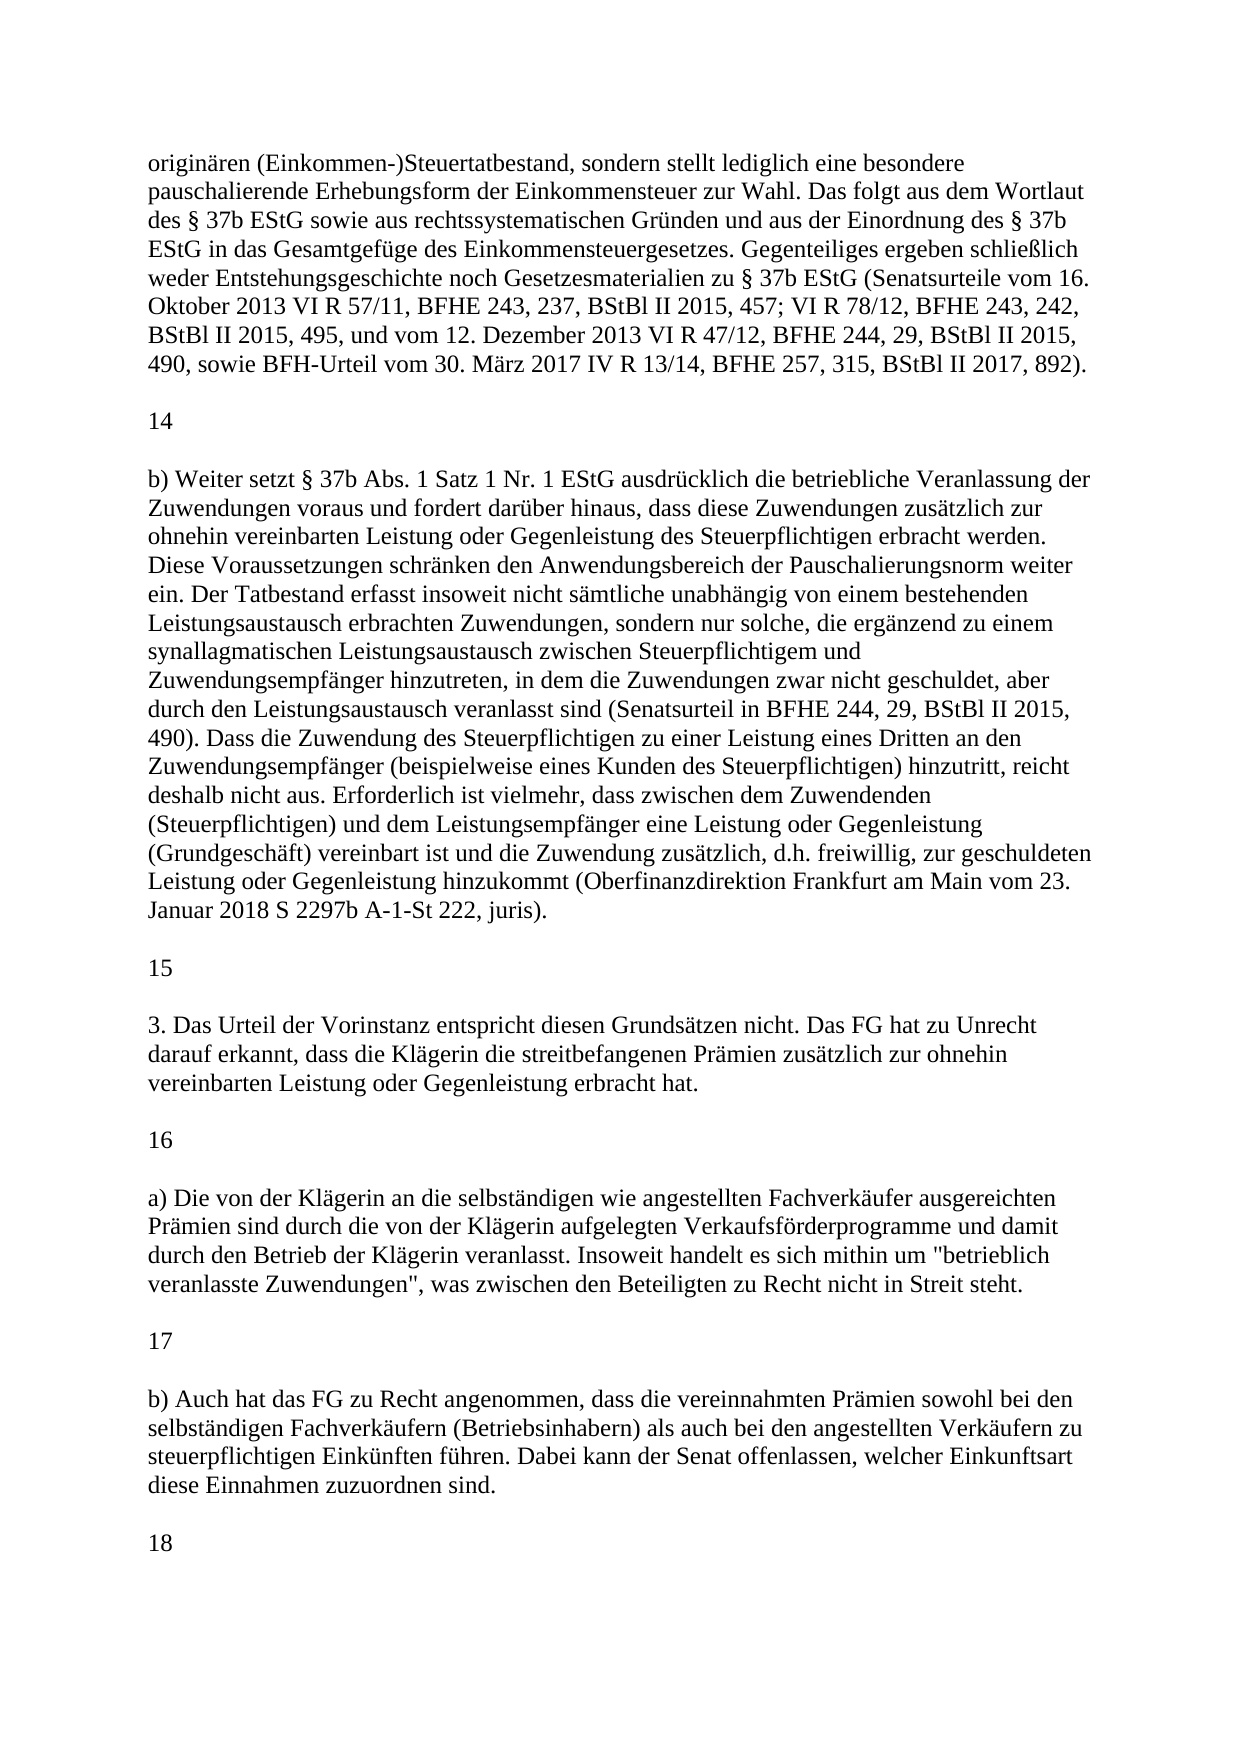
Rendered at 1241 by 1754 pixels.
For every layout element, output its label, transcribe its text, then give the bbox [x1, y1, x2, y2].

text 14 [148, 406, 1093, 435]
text 16 [148, 1125, 1093, 1154]
text 17 [148, 1326, 1093, 1355]
text b) Auch hat das FG zu Recht angenommen, dass die vereinnahmten Prämien sowohl bei den selbständigen Fachverkäufern (Betriebsinhabern) als auch bei den angestellten Verkäufern zu steuerpflichtigen Einkünften führen. Dabei kann der Senat offenlassen, welcher Einkunftsart diese Einnahmen zuzuordnen sind. [148, 1384, 1093, 1499]
text 18 [148, 1528, 1093, 1556]
text b) Weiter setzt § 37b Abs. 1 Satz 1 Nr. 1 EStG ausdrücklich die betriebliche Veranlassung der Zuwendungen voraus und fordert darüber hinaus, dass diese Zuwendungen zusätzlich zur ohnehin vereinbarten Leistung oder Gegenleistung des Steuerpflichtigen erbracht werden. Diese Voraussetzungen schränken den Anwendungsbereich der Pauschalierungsnorm weiter ein. Der Tatbestand erfasst insoweit nicht sämtliche unabhängig von einem bestehenden Leistungsaustausch erbrachten Zuwendungen, sondern nur solche, die ergänzend zu einem synallagmatischen Leistungsaustausch zwischen Steuerpflichtigem und Zuwendungsempfänger hinzutreten, in dem die Zuwendungen zwar nicht geschuldet, aber durch den Leistungsaustausch veranlasst sind (Senatsurteil in BFHE 244, 29, BStBl II 2015, 490). Dass die Zuwendung des Steuerpflichtigen zu einer Leistung eines Dritten an den Zuwendungsempfänger (beispielweise eines Kunden des Steuerpflichtigen) hinzutritt, reicht deshalb nicht aus. Erforderlich ist vielmehr, dass zwischen dem Zuwendenden (Steuerpflichtigen) und dem Leistungsempfänger eine Leistung oder Gegenleistung (Grundgeschäft) vereinbart ist und die Zuwendung zusätzlich, d.h. freiwillig, zur geschuldeten Leistung oder Gegenleistung hinzukommt (Oberfinanzdirektion Frankfurt am Main vom 23. Januar 2018 S 2297b A-1-St 222, juris). [148, 464, 1093, 924]
text 3. Das Urteil der Vorinstanz entspricht diesen Grundsätzen nicht. Das FG hat zu Unrecht darauf erkannt, dass die Klägerin die streitbefangenen Prämien zusätzlich zur ohnehin vereinbarten Leistung oder Gegenleistung erbracht hat. [148, 1010, 1093, 1096]
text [148, 148, 1093, 378]
text 15 [148, 953, 1093, 981]
text a) Die von der Klägerin an die selbständigen wie angestellten Fachverkäufer ausgereichten Prämien sind durch die von der Klägerin aufgelegten Verkaufsförderprogramme und damit durch den Betrieb der Klägerin veranlasst. Insoweit handelt es sich mithin um "betrieblich veranlasste Zuwendungen", was zwischen den Beteiligten zu Recht nicht in Streit steht. [148, 1183, 1093, 1298]
